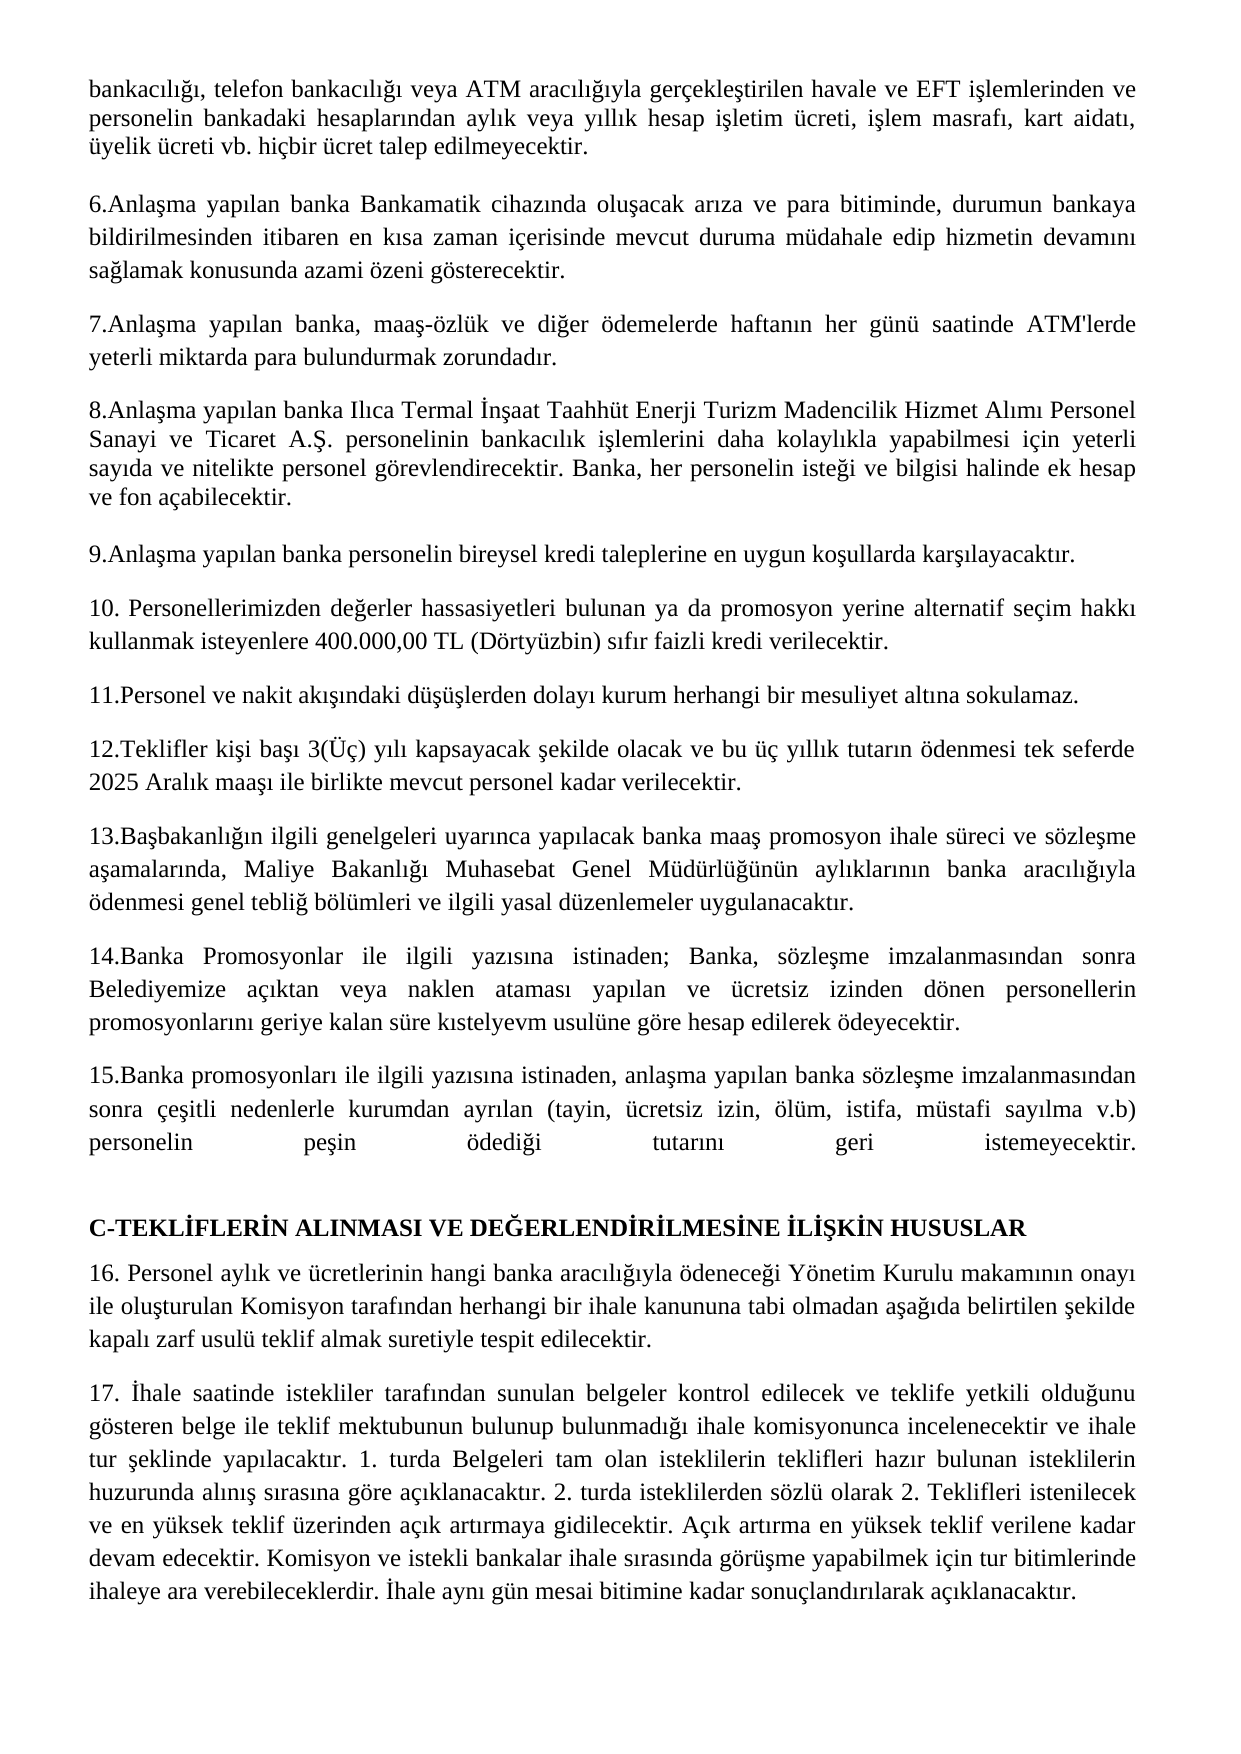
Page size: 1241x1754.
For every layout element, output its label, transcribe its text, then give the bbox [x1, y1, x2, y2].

text 16. Personel aylık ve ücretlerinin hangi banka aracılığıyla ödeneceği Yönetim Kurulu makamının onayı ile oluşturulan Komisyon tarafından herhangi bir ihale kanununa tabi olmadan aşağıda belirtilen şekilde kapalı zarf usulü teklif almak suretiyle tespit edilecektir. [89, 1258, 1137, 1353]
text 8.Anlaşma yapılan banka Ilıca Termal İnşaat Taahhüt Enerji Turizm Madencilik Hizmet Alımı Personel Sanayi ve Ticaret A.Ş. personelinin bankacılık işlemlerini daha kolaylıkla yapabilmesi için yeterli sayıda ve nitelikte personel görevlendirecektir. Banka, her personelin isteği ve bilgisi halinde ek hesap ve fon açabilecektir. [89, 396, 1137, 511]
text 6.Anlaşma yapılan banka Bankamatik cihazında oluşacak arıza ve para bitiminde, durumun bankaya bildirilmesinden itibaren en kısa zaman içerisinde mevcut duruma müdahale edip hizmetin devamını sağlamak konusunda azami özeni gösterecektir. [89, 189, 1137, 284]
text 14.Banka Promosyonlar ile ilgili yazısına istinaden; Banka, sözleşme imzalanmasından sonra Belediyemize açıktan veya naklen ataması yapılan ve ücretsiz izinden dönen personellerin promosyonlarını geriye kalan süre kıstelyevm usulüne göre hesap edilerek ödeyecektir. [89, 941, 1137, 1036]
text 9.Anlaşma yapılan banka personelin bireysel kredi taleplerine en uygun koşullarda karşılayacaktır. [89, 539, 1137, 568]
text 10. Personellerimizden değerler hassasiyetleri bulunan ya da promosyon yerine alternatif seçim hakkı kullanmak isteyenlere 400.000,00 TL (Dörtyüzbin) sıfır faizli kredi verilecektir. [89, 593, 1137, 655]
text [89, 74, 1137, 160]
text 13.Başbakanlığın ilgili genelgeleri uyarınca yapılacak banka maaş promosyon ihale süreci ve sözleşme aşamalarında, Maliye Bakanlığı Muhasebat Genel Müdürlüğünün aylıklarının banka aracılığıyla ödenmesi genel tebliğ bölümleri ve ilgili yasal düzenlemeler uygulanacaktır. [89, 821, 1137, 916]
text 11.Personel ve nakit akışındaki düşüşlerden dolayı kurum herhangi bir mesuliyet altına sokulamaz. [89, 680, 1137, 709]
text 17. İhale saatinde istekliler tarafından sunulan belgeler kontrol edilecek ve teklife yetkili olduğunu gösteren belge ile teklif mektubunun bulunup bulunmadığı ihale komisyonunca incelenecektir ve ihale tur şeklinde yapılacaktır. 1. turda Belgeleri tam olan isteklilerin teklifleri hazır bulunan isteklilerin huzurunda alınış sırasına göre açıklanacaktır. 2. turda isteklilerden sözlü olarak 2. Teklifleri istenilecek ve en yüksek teklif üzerinden açık artırmaya gidilecektir. Açık artırma en yüksek teklif verilene kadar devam edecektir. Komisyon ve istekli bankalar ihale sırasında görüşme yapabilmek için tur bitimlerinde ihaleye ara verebileceklerdir. İhale aynı gün mesai bitimine kadar sonuçlandırılarak açıklanacaktır. [89, 1378, 1137, 1605]
text 12.Teklifler kişi başı 3(Üç) yılı kapsayacak şekilde olacak ve bu üç yıllık tutarın ödenmesi tek seferde 2025 Aralık maaşı ile birlikte mevcut personel kadar verilecektir. [89, 734, 1137, 796]
text 15.Banka promosyonları ile ilgili yazısına istinaden, anlaşma yapılan banka sözleşme imzalanmasından sonra çeşitli nedenlerle kurumdan ayrılan (tayin, ücretsiz izin, ölüm, istifa, müstafi sayılma v.b) personelin peşin ödediği tutarını geri istemeyecektir. [89, 1061, 1137, 1188]
text 7.Anlaşma yapılan banka, maaş-özlük ve diğer ödemelerde haftanın her günü saatinde ATM'lerde yeterli miktarda para bulundurmak zorundadır. [89, 309, 1137, 371]
text C-TEKLİFLERİN ALINMASI VE DEĞERLENDİRİLMESİNE İLİŞKİN HUSUSLAR [89, 1213, 1137, 1241]
